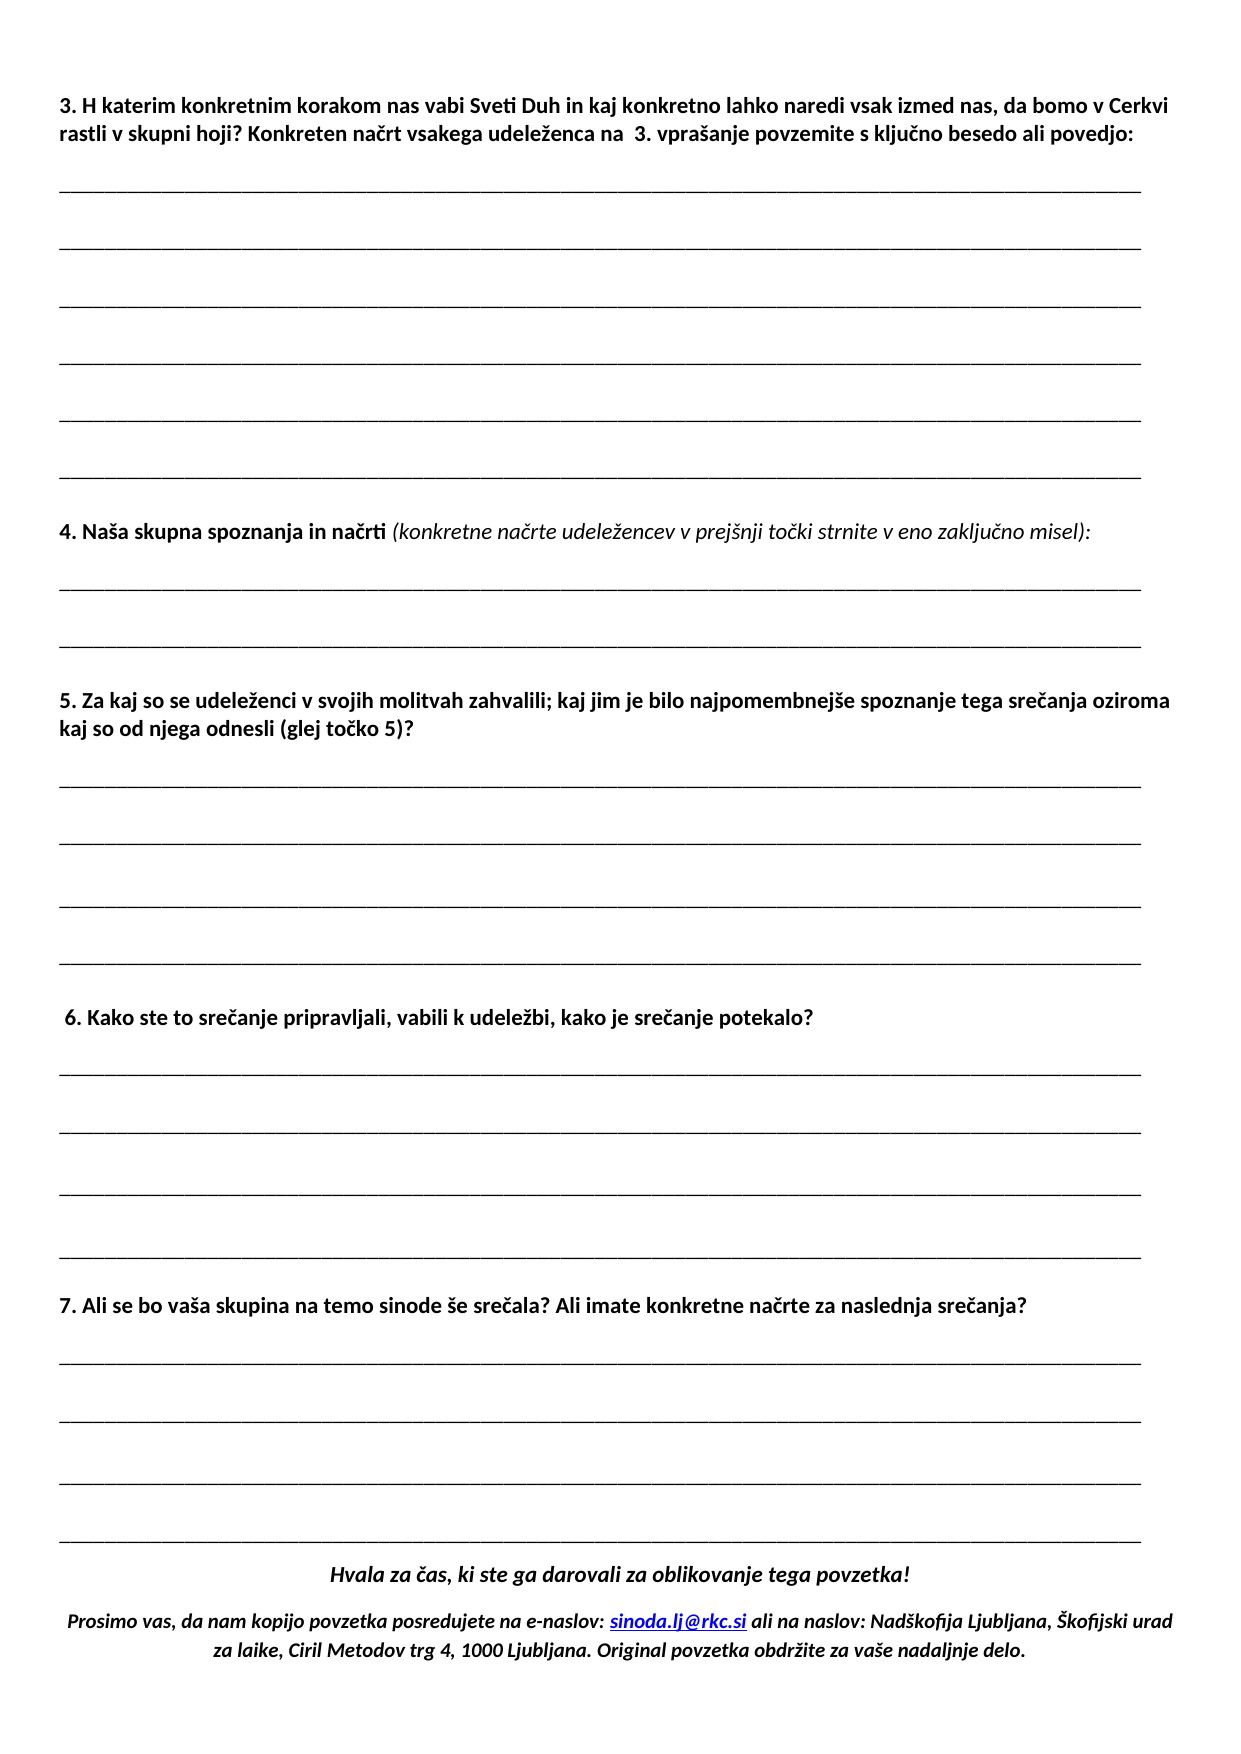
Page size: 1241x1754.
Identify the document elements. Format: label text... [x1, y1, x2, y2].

text _______________________________________________________________________________________________ [59, 763, 1181, 791]
text Prosimo vas, da nam kopijo povzetka posredujete na e-naslov: sinoda.lj@rkc.si ali na naslov: Nadškofija Ljubljana, Škofijski urad za laike, Ciril Metodov trg 4, 1000 Ljubljana. Original povzetka obdržite za vaše nadaljnje delo. [59, 1608, 1181, 1663]
text _______________________________________________________________________________________________ [59, 454, 1181, 482]
text _______________________________________________________________________________________________ [59, 340, 1181, 368]
text 7. Ali se bo vaša skupina na temo sinode še srečala? Ali imate konkretne načrte za naslednja srečanja? [59, 1292, 1181, 1320]
text 5. Za kaj so se udeleženci v svojih molitvah zahvalili; kaj jim je bilo najpomembnejše spoznanje tega srečanja oziroma kaj so od njega odnesli (glej točko 5)? [59, 686, 1181, 742]
text _______________________________________________________________________________________________ [59, 226, 1181, 253]
text _______________________________________________________________________________________________ [59, 1461, 1181, 1488]
text _______________________________________________________________________________________________ [59, 1518, 1181, 1546]
text 3. H katerim konkretnim korakom nas vabi Sveti Duh in kaj konkretno lahko naredi vsak izmed nas, da bomo v Cerkvi rastli v skupni hoji? Konkreten načrt vsakega udeleženca na 3. vprašanje povzemite s ključno besedo ali povedjo: [59, 91, 1181, 147]
text _______________________________________________________________________________________________ [59, 283, 1181, 311]
text _______________________________________________________________________________________________ [59, 1234, 1181, 1262]
text _______________________________________________________________________________________________ [59, 940, 1181, 968]
text 4. Naša skupna spoznanja in načrti (konkretne načrte udeležencev v prejšnji točki strnite v eno zaključno misel): [59, 517, 1181, 545]
text _______________________________________________________________________________________________ [59, 1109, 1181, 1137]
text _______________________________________________________________________________________________ [59, 566, 1181, 594]
text _______________________________________________________________________________________________ [59, 820, 1181, 848]
text _______________________________________________________________________________________________ [59, 623, 1181, 651]
text Hvala za čas, ki ste ga darovali za oblikovanje tega povzetka! [59, 1560, 1181, 1588]
text _______________________________________________________________________________________________ [59, 1172, 1181, 1200]
text _______________________________________________________________________________________________ [59, 1052, 1181, 1080]
text 6. Kako ste to srečanje pripravljali, vabili k udeležbi, kako je srečanje potekalo? [59, 1003, 1181, 1031]
text _______________________________________________________________________________________________ [59, 397, 1181, 425]
text _______________________________________________________________________________________________ [59, 883, 1181, 911]
text _______________________________________________________________________________________________ [59, 1398, 1181, 1426]
text _______________________________________________________________________________________________ [59, 1341, 1181, 1368]
text _______________________________________________________________________________________________ [59, 168, 1181, 196]
